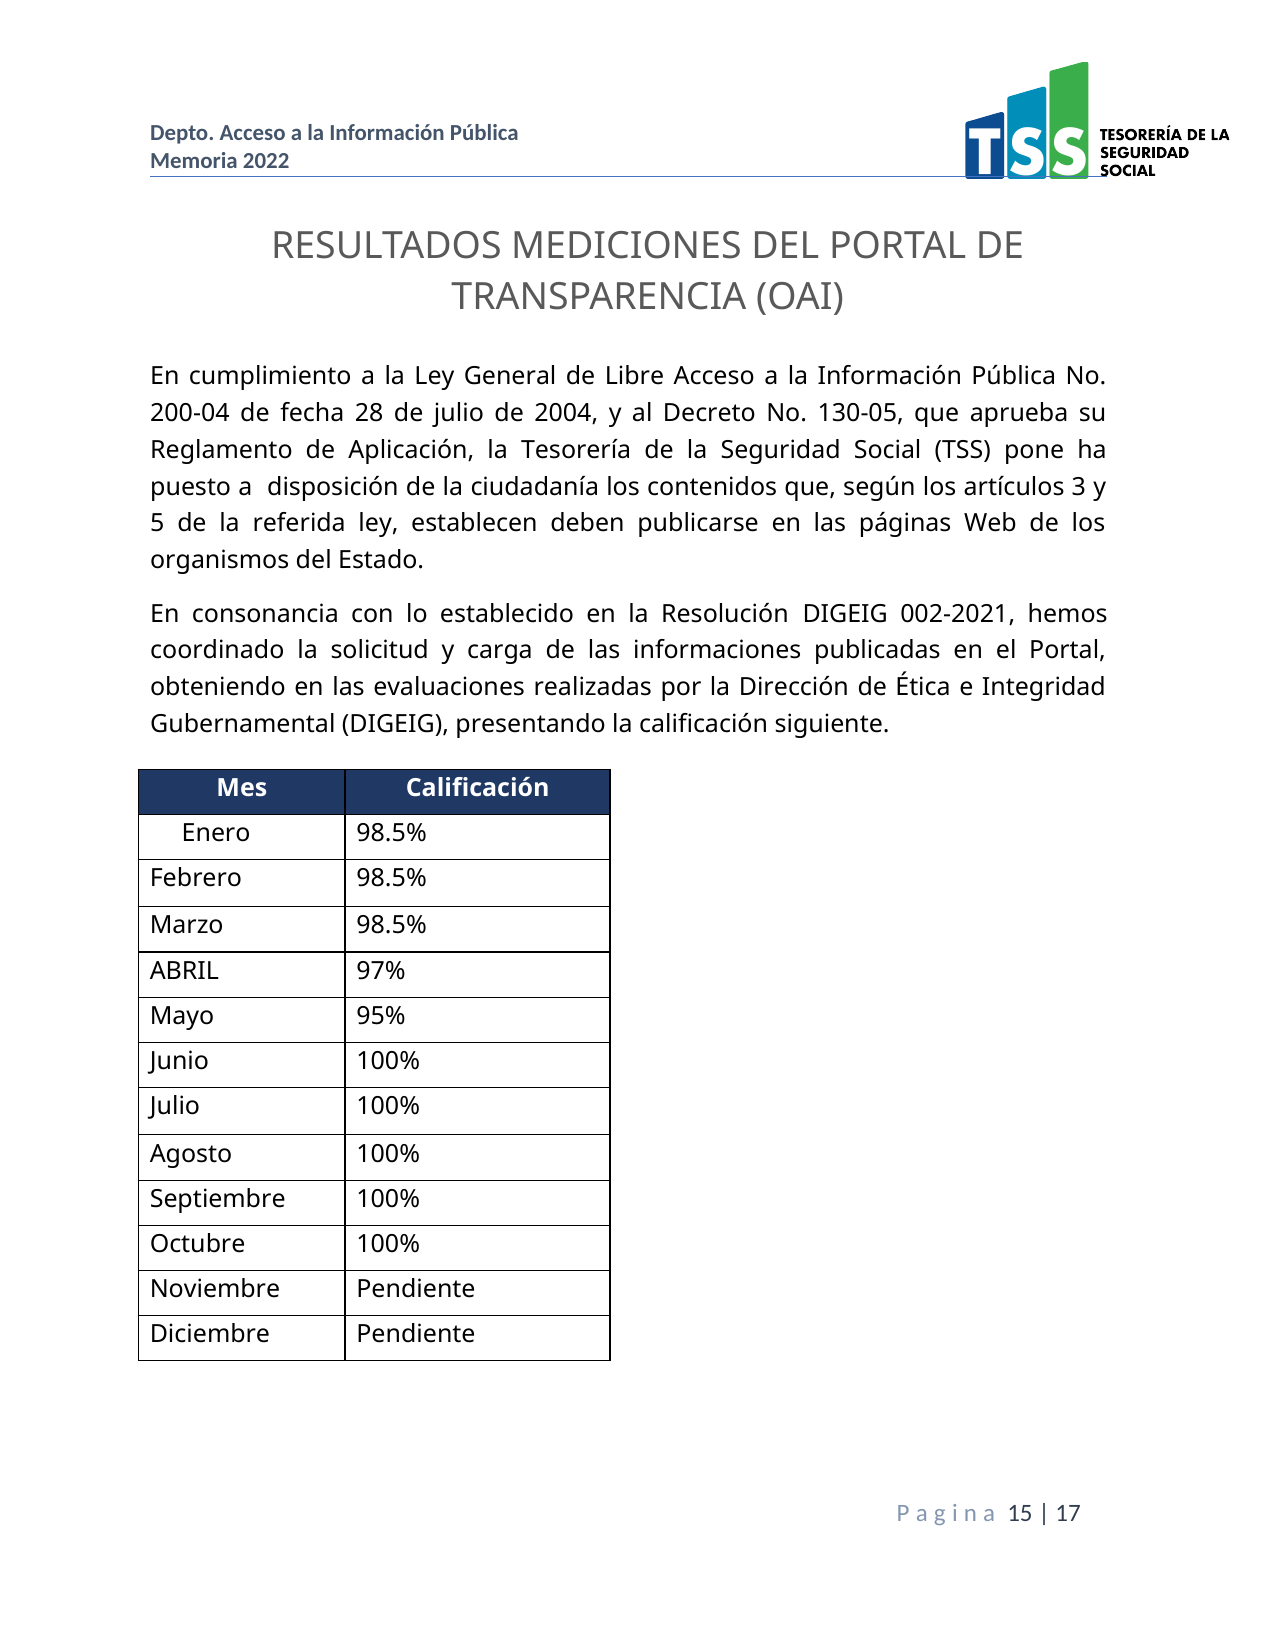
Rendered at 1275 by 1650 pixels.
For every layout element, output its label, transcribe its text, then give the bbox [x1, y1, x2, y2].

table_cell 100% [346, 1181, 609, 1225]
text En cumplimiento a la Ley General de Libre Acceso a la Información Pública No. 200-04 de fecha 28 de julio de 2004, y al Decreto No. 130-05, que aprueba su Reglamento de Aplicación, la Tesorería de la Seguridad Social (TSS) pone ha puesto a disposición de la ciudadanía los contenidos que, según los artículos 3 y 5 de la referida ley, establecen deben publicarse en las páginas Web de los organismos del Estado. [150, 358, 1107, 576]
picture [1011, 128, 1043, 176]
table_cell 100% [346, 1226, 609, 1270]
table_cell 98.5% [346, 860, 609, 906]
table_cell Julio [139, 1088, 344, 1134]
table_cell 98.5% [346, 815, 609, 859]
table_cell Octubre [139, 1226, 344, 1270]
table_cell Junio [139, 1043, 344, 1087]
table_cell Enero [139, 815, 344, 859]
table_cell 100% [346, 1088, 609, 1134]
table_cell Marzo [139, 907, 344, 951]
table_cell 97% [346, 953, 609, 997]
table_cell 98.5% [346, 907, 609, 951]
text En consonancia con lo establecido en la Resolución DIGEIG 002-2021, hemos coordinado la solicitud y carga de las informaciones publicadas en el Portal, obteniendo en las evaluaciones realizadas por la Dirección de Ética e Integridad Gubernamental (DIGEIG), presentando la calificación siguiente. [150, 595, 1107, 739]
table_header Calificación [346, 770, 609, 814]
table_cell Diciembre [139, 1316, 344, 1360]
table_cell 100% [346, 1043, 609, 1087]
table_cell Septiembre [139, 1181, 344, 1225]
table_cell Febrero [139, 860, 344, 906]
table_cell 95% [346, 998, 609, 1042]
table_cell Mayo [139, 998, 344, 1042]
table_cell ABRIL [139, 953, 344, 997]
table_cell Noviembre [139, 1271, 344, 1315]
table_cell Pendiente [346, 1316, 609, 1360]
table_header Mes [139, 770, 344, 814]
table_cell Pendiente [346, 1271, 609, 1315]
subtitle RESULTADOS MEDICIONES DEL PORTAL DE TRANSPARENCIA (OAI) [150, 218, 1145, 320]
table_cell 100% [346, 1135, 609, 1179]
picture [965, 62, 1230, 179]
table_cell Agosto [139, 1135, 344, 1179]
